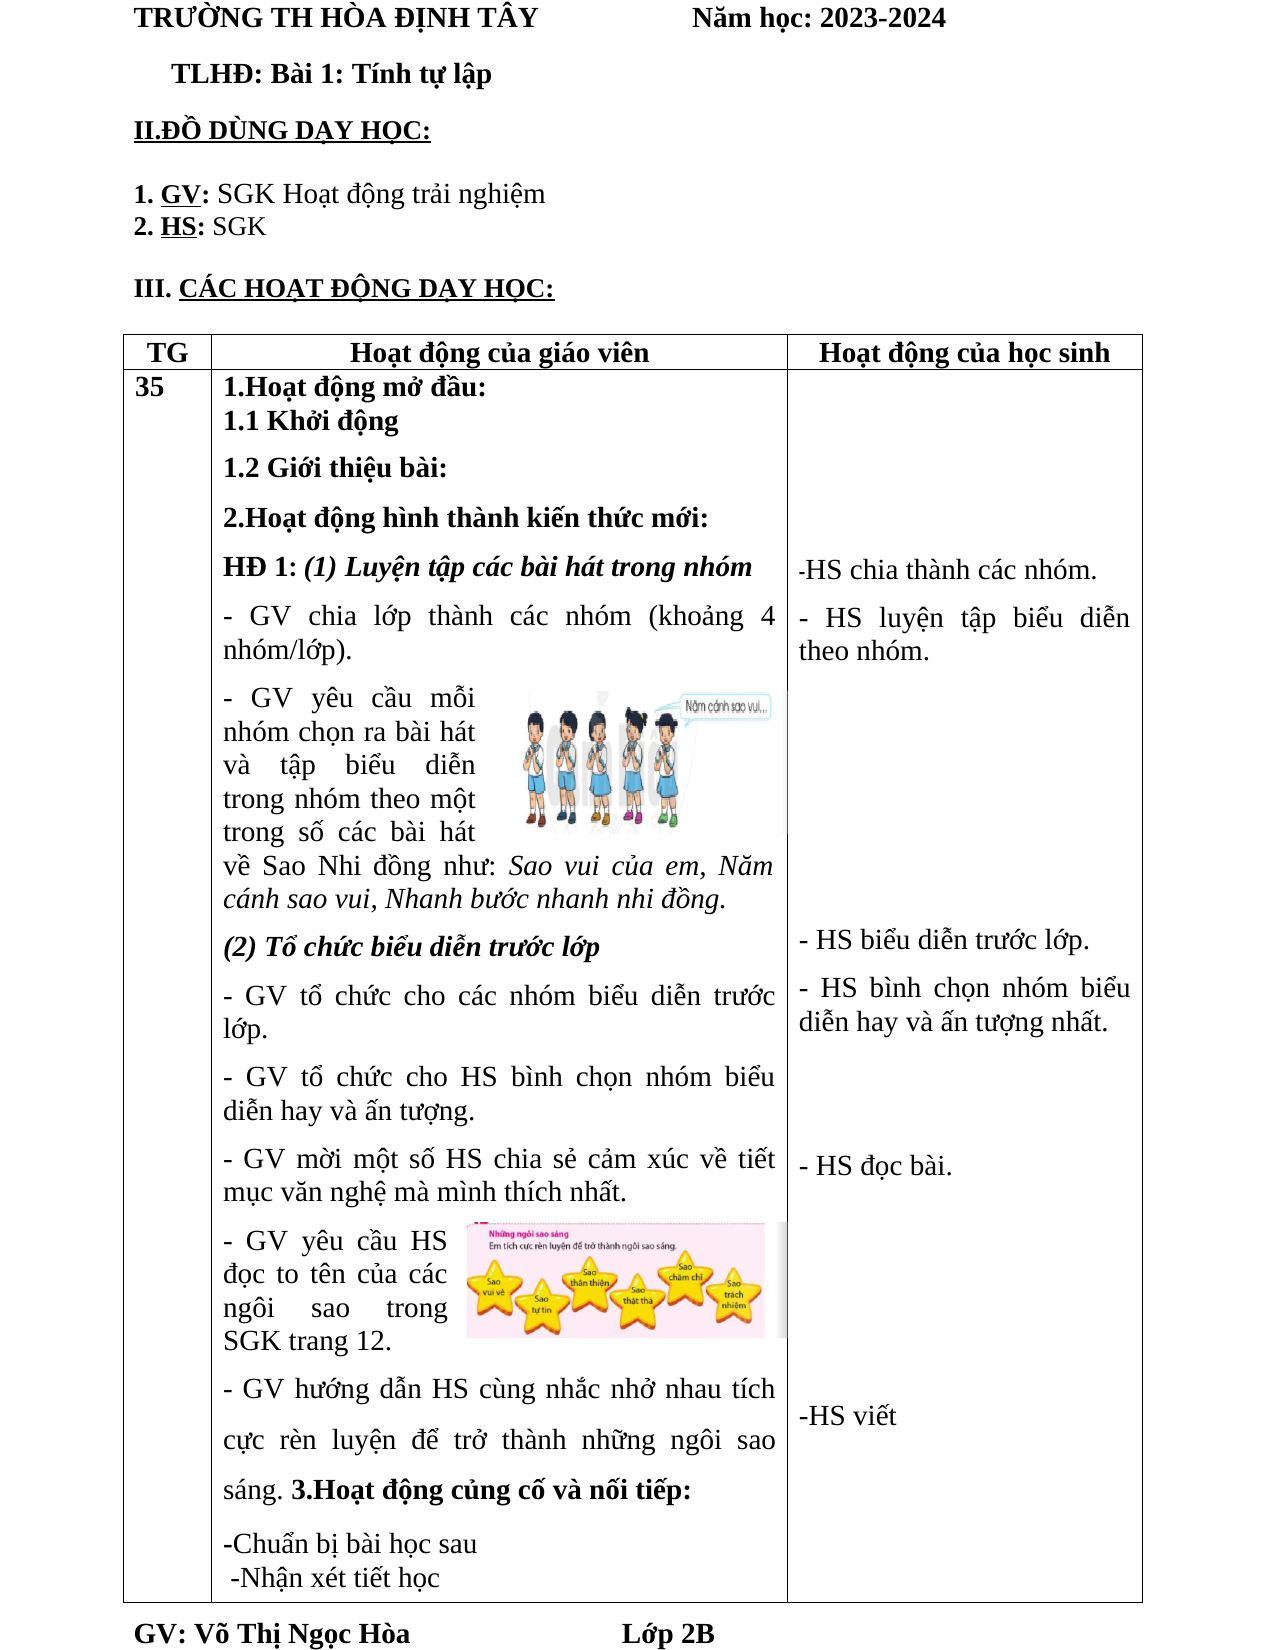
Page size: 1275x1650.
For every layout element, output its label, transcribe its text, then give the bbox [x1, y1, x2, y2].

table_header Hoạt động của học sinh [788, 335, 1142, 368]
picture [494, 691, 788, 834]
text TLHĐ: Bài 1: Tính tự lập [171, 56, 1185, 90]
text 1. GV: SGK Hoạt động trải nghiệm [133, 176, 1185, 210]
table_cell -HS chia thành các nhóm. - HS luyện tập biểu diễn theo nhóm. - HS biểu diễn trước lớp. - HS bình chọn nhóm biểu diễn hay và ấn tượng nhất. - HS đọc bài. -HS viết [788, 370, 1142, 1602]
picture [466, 1222, 788, 1338]
text 2. HS: SGK [133, 210, 1185, 241]
table_header TG [124, 335, 211, 368]
text II.ĐỒ DÙNG DẠY HỌC: [133, 114, 1185, 145]
table_header Hoạt động của giáo viên [212, 335, 787, 368]
table_cell 1.Hoạt động mở đầu: 1.1 Khởi động 1.2 Giới thiệu bài: 2.Hoạt động hình thành kiến thức mới: HĐ 1: (1) Luyện tập các bài hát trong nhóm - GV chia lớp thành các nhóm (khoảng 4 nhóm/lớp). - GV yêu cầu mỗi nhóm chọn ra bài hát và tập biểu diễn trong nhóm theo một trong số các bài hát về Sao Nhi đồng như: Sao vui của em, Năm cánh sao vui, Nhanh bước nhanh nhi đồng. (2) Tổ chức biểu diễn trước lớp - GV tổ chức cho các nhóm biểu diễn trước lớp. - GV tổ chức cho HS bình chọn nhóm biểu diễn hay và ấn tượng. - GV mời một số HS chia sẻ cảm xúc về tiết mục văn nghệ mà mình thích nhất. - GV yêu cầu HS đọc to tên của các ngôi sao trong SGK trang 12. - GV hướng dẫn HS cùng nhắc nhở nhau tích cực rèn luyện để trở thành những ngôi sao sáng. 3.Hoạt động củng cố và nối tiếp: -Chuẩn bị bài học sau -Nhận xét tiết học [212, 370, 787, 1602]
text III. CÁC HOẠT ĐỘNG DẠY HỌC: [133, 272, 1185, 303]
table_cell 35 [124, 370, 211, 1602]
